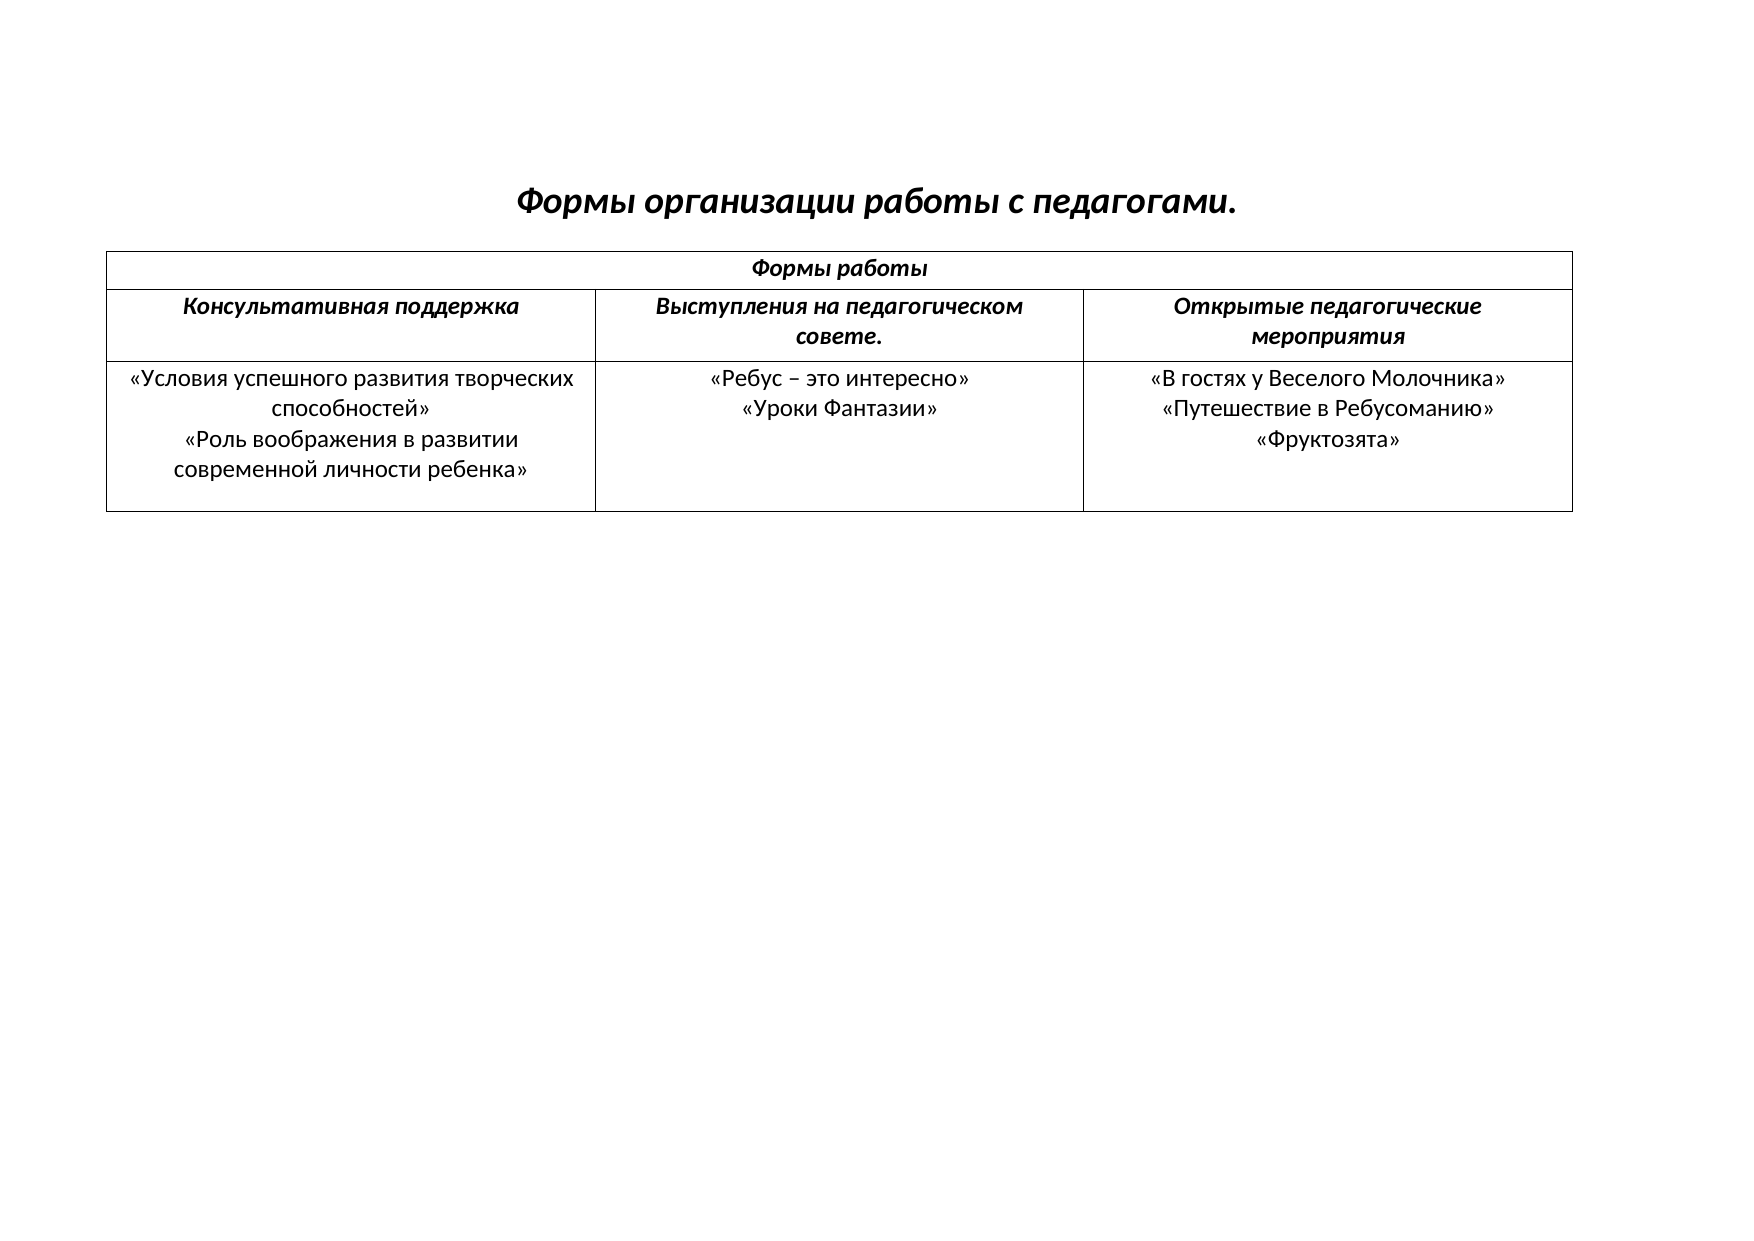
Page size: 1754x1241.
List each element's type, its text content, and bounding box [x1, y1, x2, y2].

table_header Формы работы [107, 252, 1572, 289]
table_cell Выступления на педагогическом совете. [596, 290, 1083, 361]
text Формы организации работы с педагогами. [118, 177, 1636, 223]
table_cell «Ребус – это интересно» «Уроки Фантазии» [596, 362, 1083, 511]
table_cell «В гостях у Веселого Молочника» «Путешествие в Ребусоманию» «Фруктозята» [1084, 362, 1572, 511]
table_cell Консультативная поддержка [107, 290, 595, 361]
table_cell Открытые педагогические мероприятия [1084, 290, 1572, 361]
table_cell «Условия успешного развития творческих способностей» «Роль воображения в развитии современной личности ребенка» [107, 362, 595, 511]
